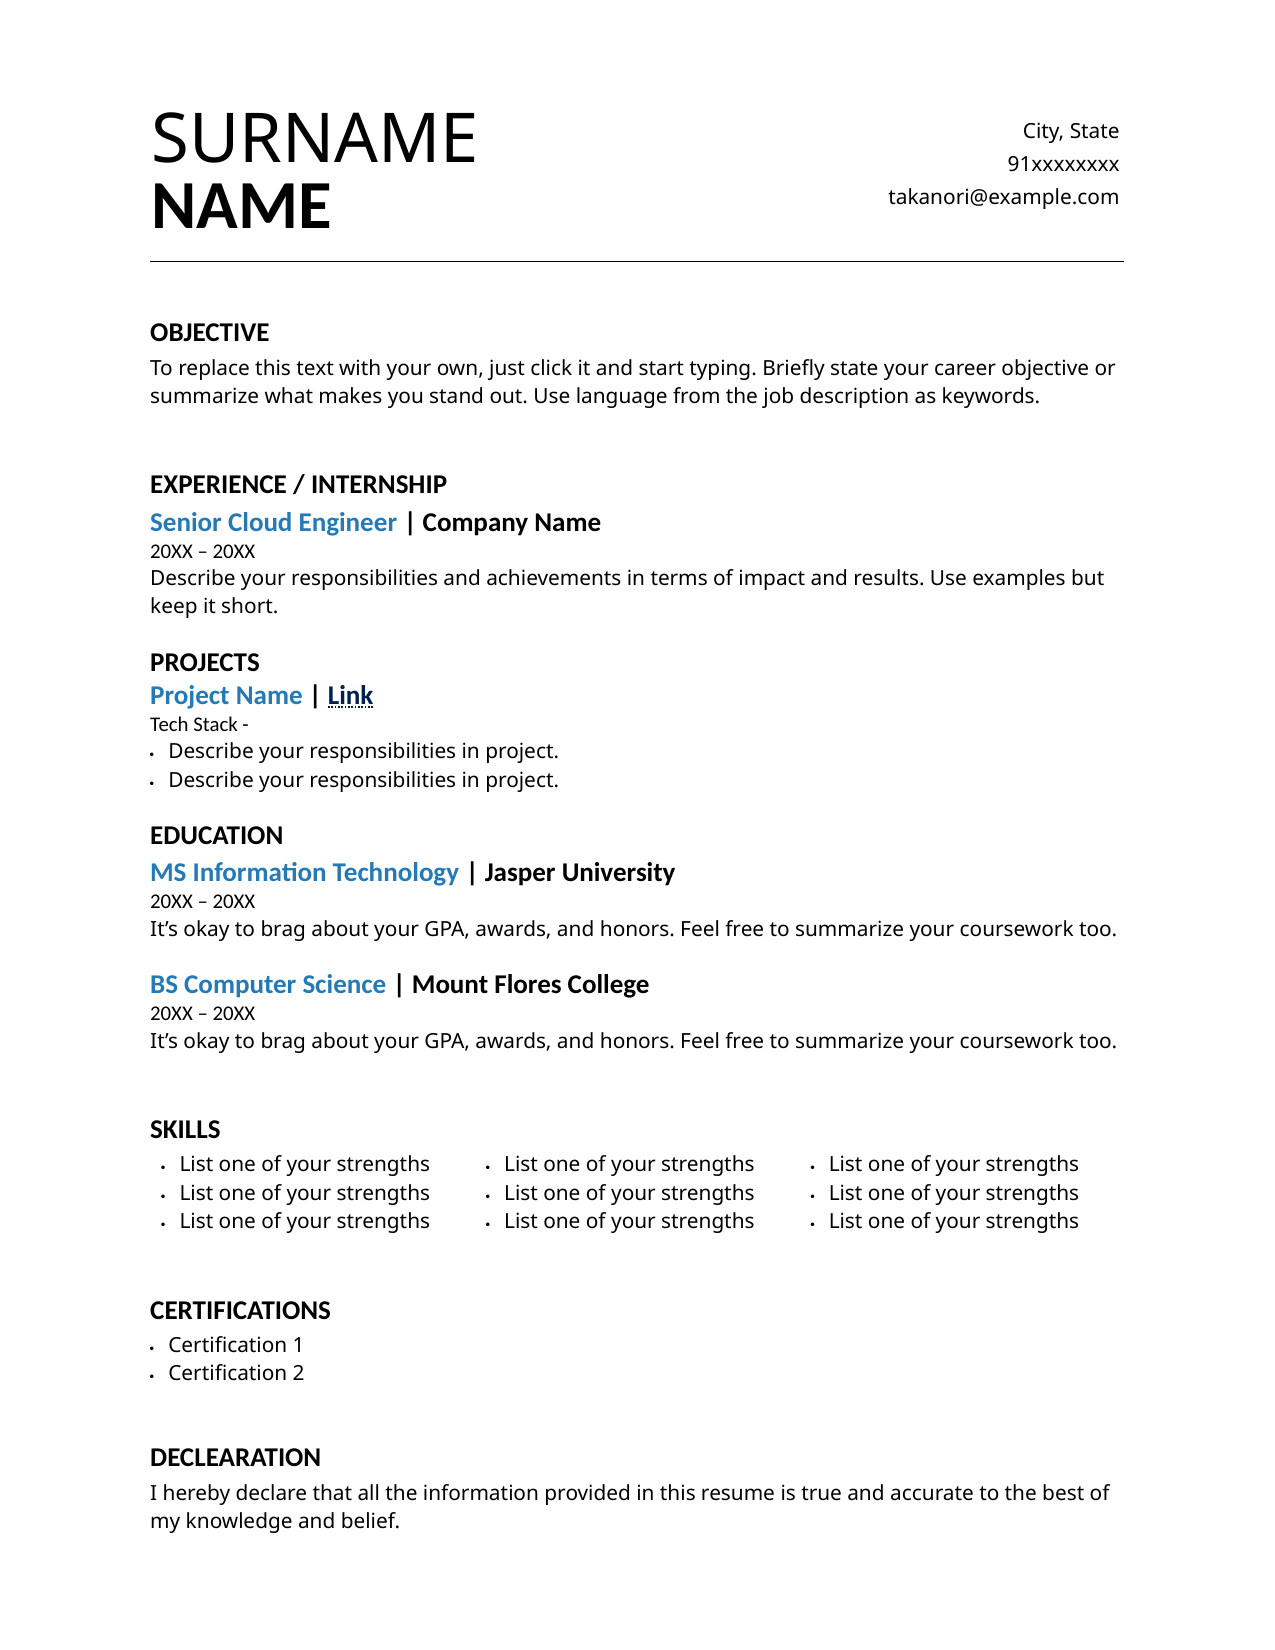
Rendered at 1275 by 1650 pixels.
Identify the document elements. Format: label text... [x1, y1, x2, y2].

list Describe your responsibilities in project. [150, 737, 1125, 765]
text To replace this text with your own, just click it and start typing. Briefly state your career objective or summarize what makes you stand out. Use language from the job description as keywords. [150, 353, 1125, 409]
table_header City, State 91xxxxxxxx takanori@example.com [637, 113, 1124, 261]
subtitle SKILLS [150, 1112, 1125, 1145]
table_header List one of your strengths List one of your strengths List one of your strengths [475, 1150, 799, 1235]
subtitle BS Computer Science | Mount Flores College [150, 967, 1125, 1001]
subtitle EXPERIENCE / internship [150, 468, 1125, 501]
text It’s okay to brag about your GPA, awards, and honors. Feel free to summarize your coursework too. [150, 1026, 1125, 1054]
list Describe your responsibilities in project. [150, 765, 1125, 793]
subtitle declearation [150, 1440, 1125, 1473]
subtitle 20XX – 20XX [150, 538, 1125, 563]
subtitle OBJECTIVE [150, 316, 1125, 348]
text I hereby declare that all the information provided in this resume is true and accurate to the best of my knowledge and belief. [150, 1478, 1125, 1563]
subtitle certifications [150, 1293, 1125, 1326]
subtitle MS Information Technology | Jasper University [150, 856, 1125, 889]
subtitle PROJECTS [150, 645, 1125, 678]
subtitle 20XX – 20XX [150, 889, 1125, 914]
subtitle EDUCATION [150, 818, 1125, 851]
list Certification 1 [150, 1330, 1125, 1358]
subtitle 20XX – 20XX [150, 1001, 1125, 1026]
text Describe your responsibilities and achievements in terms of impact and results. Use examples but keep it short. [150, 563, 1125, 620]
table_header List one of your strengths List one of your strengths List one of your strengths [150, 1150, 474, 1235]
subtitle Tech Stack - [150, 711, 1125, 737]
subtitle Senior Cloud Engineer | Company Name [150, 505, 1125, 538]
subtitle Project Name | Link [150, 678, 1125, 711]
table_header List one of your strengths List one of your strengths List one of your strengths [799, 1150, 1124, 1235]
list Certification 2 [150, 1358, 1125, 1387]
text It’s okay to brag about your GPA, awards, and honors. Feel free to summarize your coursework too. [150, 914, 1125, 942]
table_header surname name [150, 113, 637, 261]
